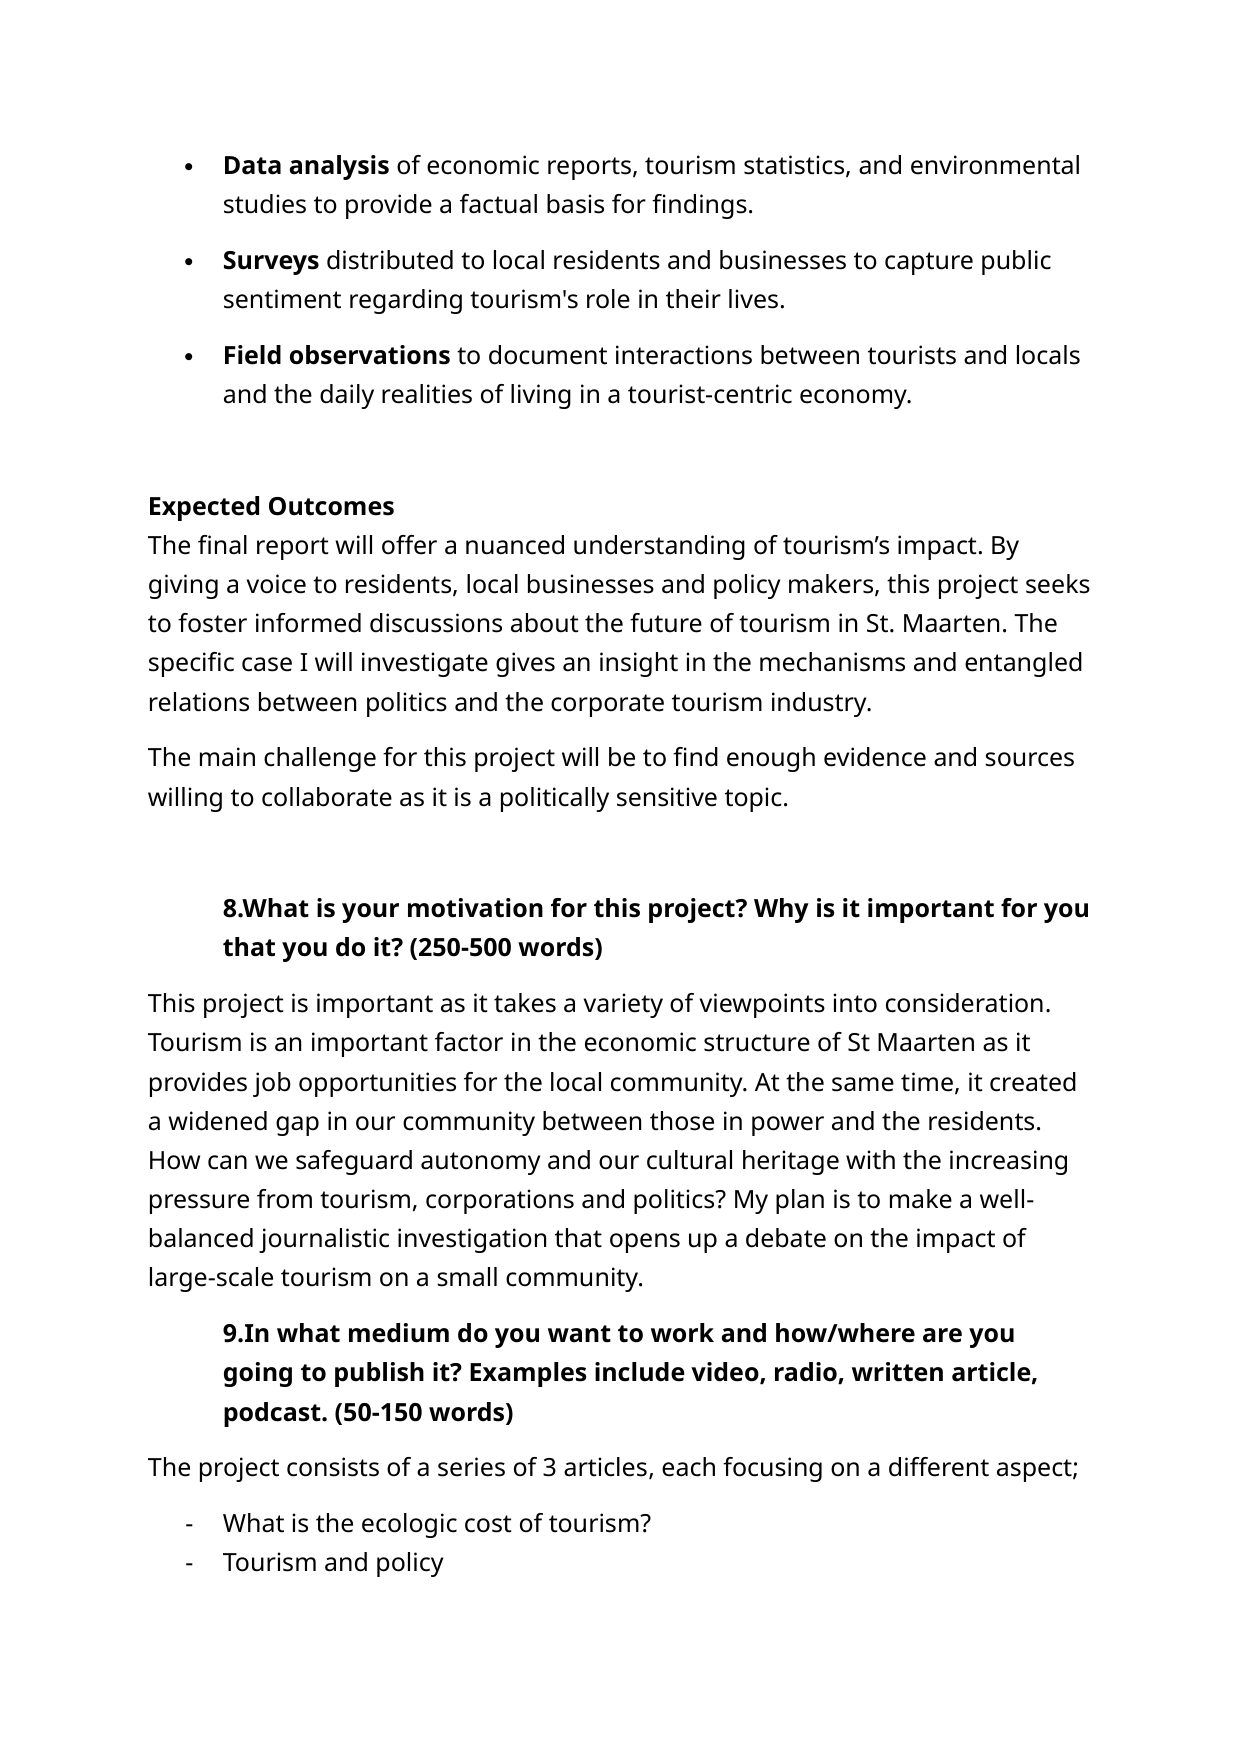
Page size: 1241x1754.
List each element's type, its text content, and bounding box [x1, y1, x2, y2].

list 9.In what medium do you want to work and how/where are you going to publish it? Examples include video, radio, written article, podcast. (50-150 words) [223, 1316, 1093, 1428]
list Data analysis of economic reports, tourism statistics, and environmental studies to provide a factual basis for findings. [185, 148, 1093, 221]
text This project is important as it takes a variety of viewpoints into consideration. Tourism is an important factor in the economic structure of St Maarten as it provides job opportunities for the local community. At the same time, it created a widened gap in our community between those in power and the residents. How can we safeguard autonomy and our cultural heritage with the increasing pressure from tourism, corporations and politics? My plan is to make a well-balanced journalistic investigation that opens up a debate on the impact of large-scale tourism on a small community. [148, 986, 1093, 1294]
text The project consists of a series of 3 articles, each focusing on a different aspect; [148, 1450, 1093, 1484]
list Tourism and policy [185, 1545, 1093, 1579]
list Field observations to document interactions between tourists and locals and the daily realities of living in a tourist-centric economy. [185, 338, 1093, 411]
text Expected Outcomes The final report will offer a nuanced understanding of tourism’s impact. By giving a voice to residents, local businesses and policy makers, this project seeks to foster informed discussions about the future of tourism in St. Maarten. The specific case I will investigate gives an insight in the mechanisms and entangled relations between politics and the corporate tourism industry. [148, 488, 1093, 718]
list What is the ecologic cost of tourism? [185, 1506, 1093, 1540]
text The main challenge for this project will be to find enough evidence and sources willing to collaborate as it is a politically sensitive topic. [148, 740, 1093, 813]
list 8.What is your motivation for this project? Why is it important for you that you do it? (250-500 words) [223, 891, 1093, 964]
list Surveys distributed to local residents and businesses to capture public sentiment regarding tourism's role in their lives. [185, 243, 1093, 316]
